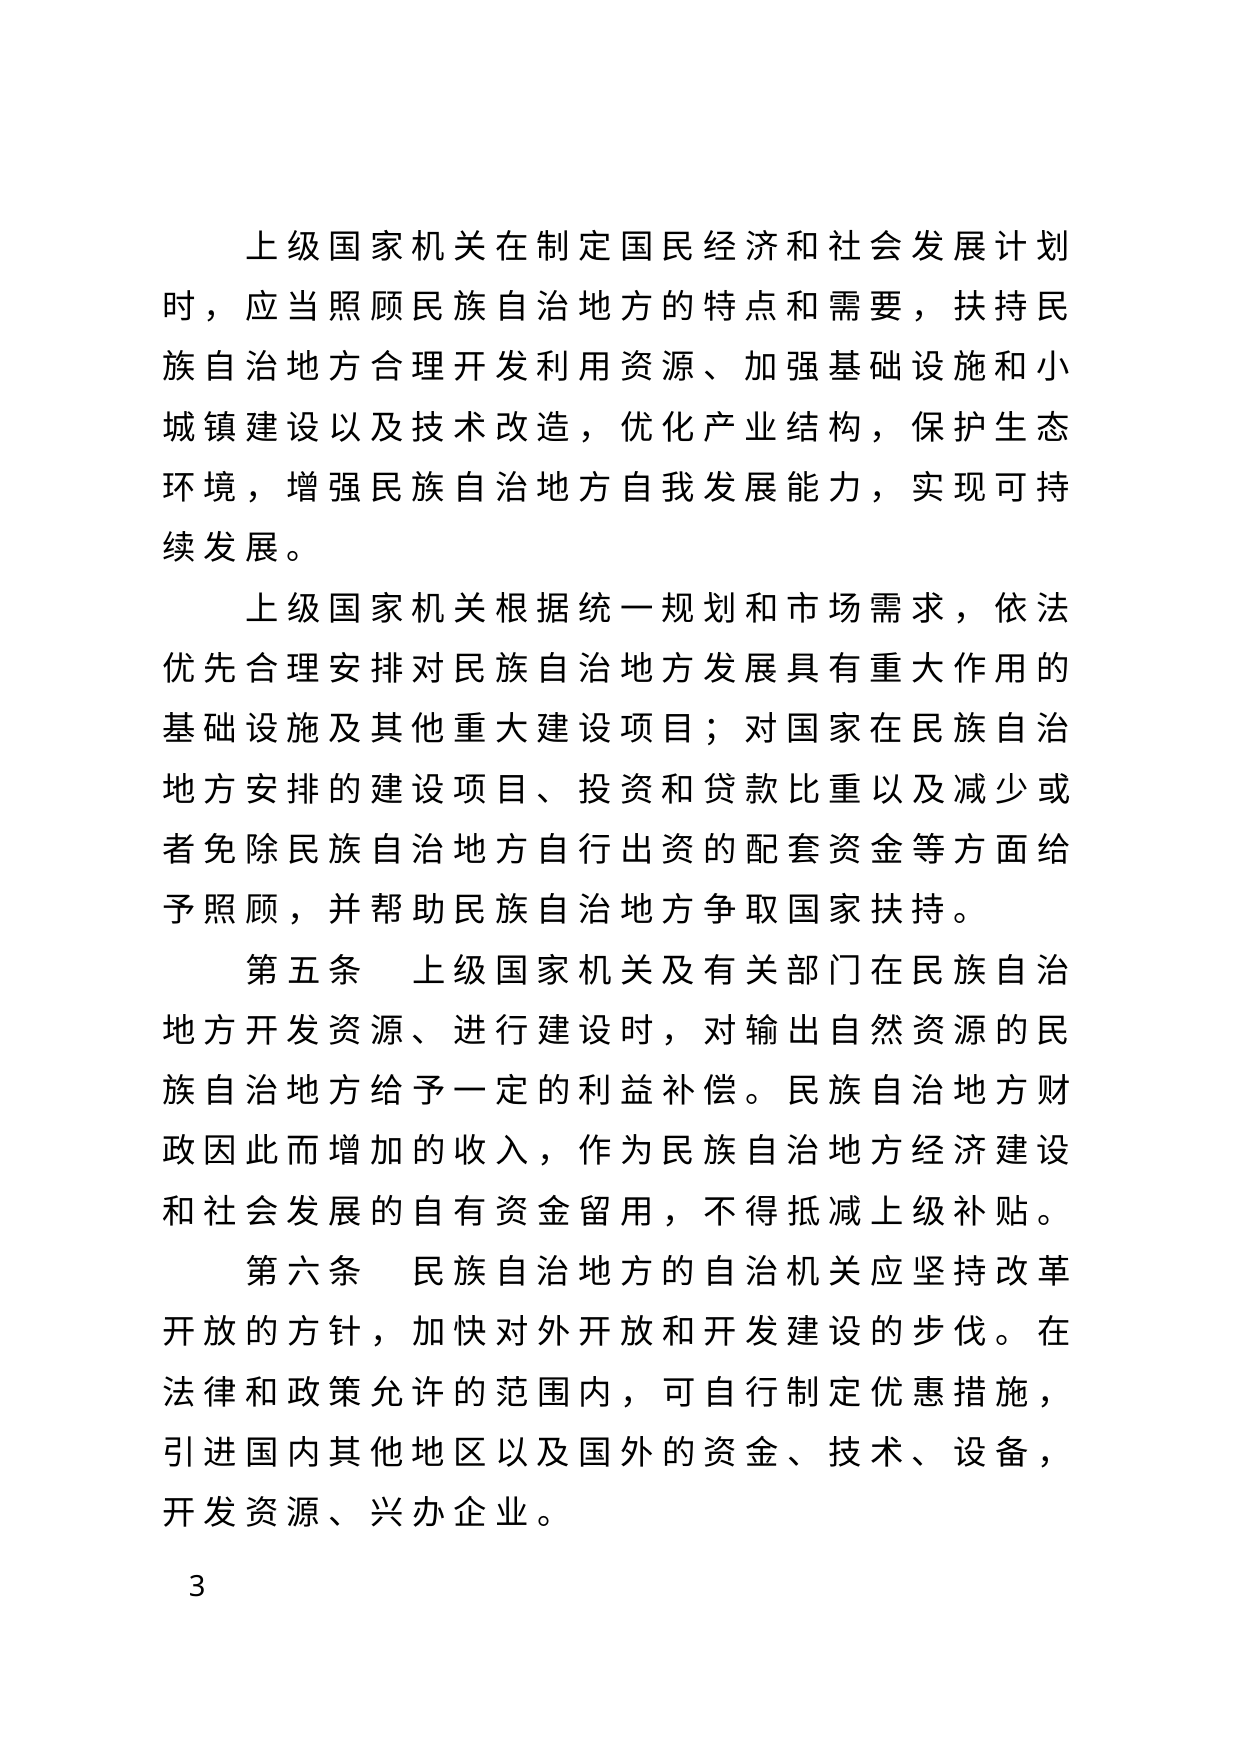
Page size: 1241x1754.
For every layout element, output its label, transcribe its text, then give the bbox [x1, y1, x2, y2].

text 上级国家机关在制定国民经济和社会发展计划时，应当照顾民族自治地方的特点和需要，扶持民族自治地方合理开发利用资源、加强基础设施和小城镇建设以及技术改造，优化产业结构，保护生态环境，增强民族自治地方自我发展能力，实现可持续发展。 [162, 213, 1078, 575]
text 上级国家机关根据统一规划和市场需求，依法优先合理安排对民族自治地方发展具有重大作用的基础设施及其他重大建设项目；对国家在民族自治地方安排的建设项目、投资和贷款比重以及减少或者免除民族自治地方自行出资的配套资金等方面给予照顾，并帮助民族自治地方争取国家扶持。 [162, 575, 1078, 937]
text 第五条 上级国家机关及有关部门在民族自治地方开发资源、进行建设时，对输出自然资源的民族自治地方给予一定的利益补偿。民族自治地方财政因此而增加的收入，作为民族自治地方经济建设和社会发展的自有资金留用，不得抵减上级补贴。 [162, 937, 1078, 1239]
text 第六条 民族自治地方的自治机关应坚持改革开放的方针，加快对外开放和开发建设的步伐。在法律和政策允许的范围内，可自行制定优惠措施，引进国内其他地区以及国外的资金、技术、设备，开发资源、兴办企业。 [162, 1239, 1078, 1540]
